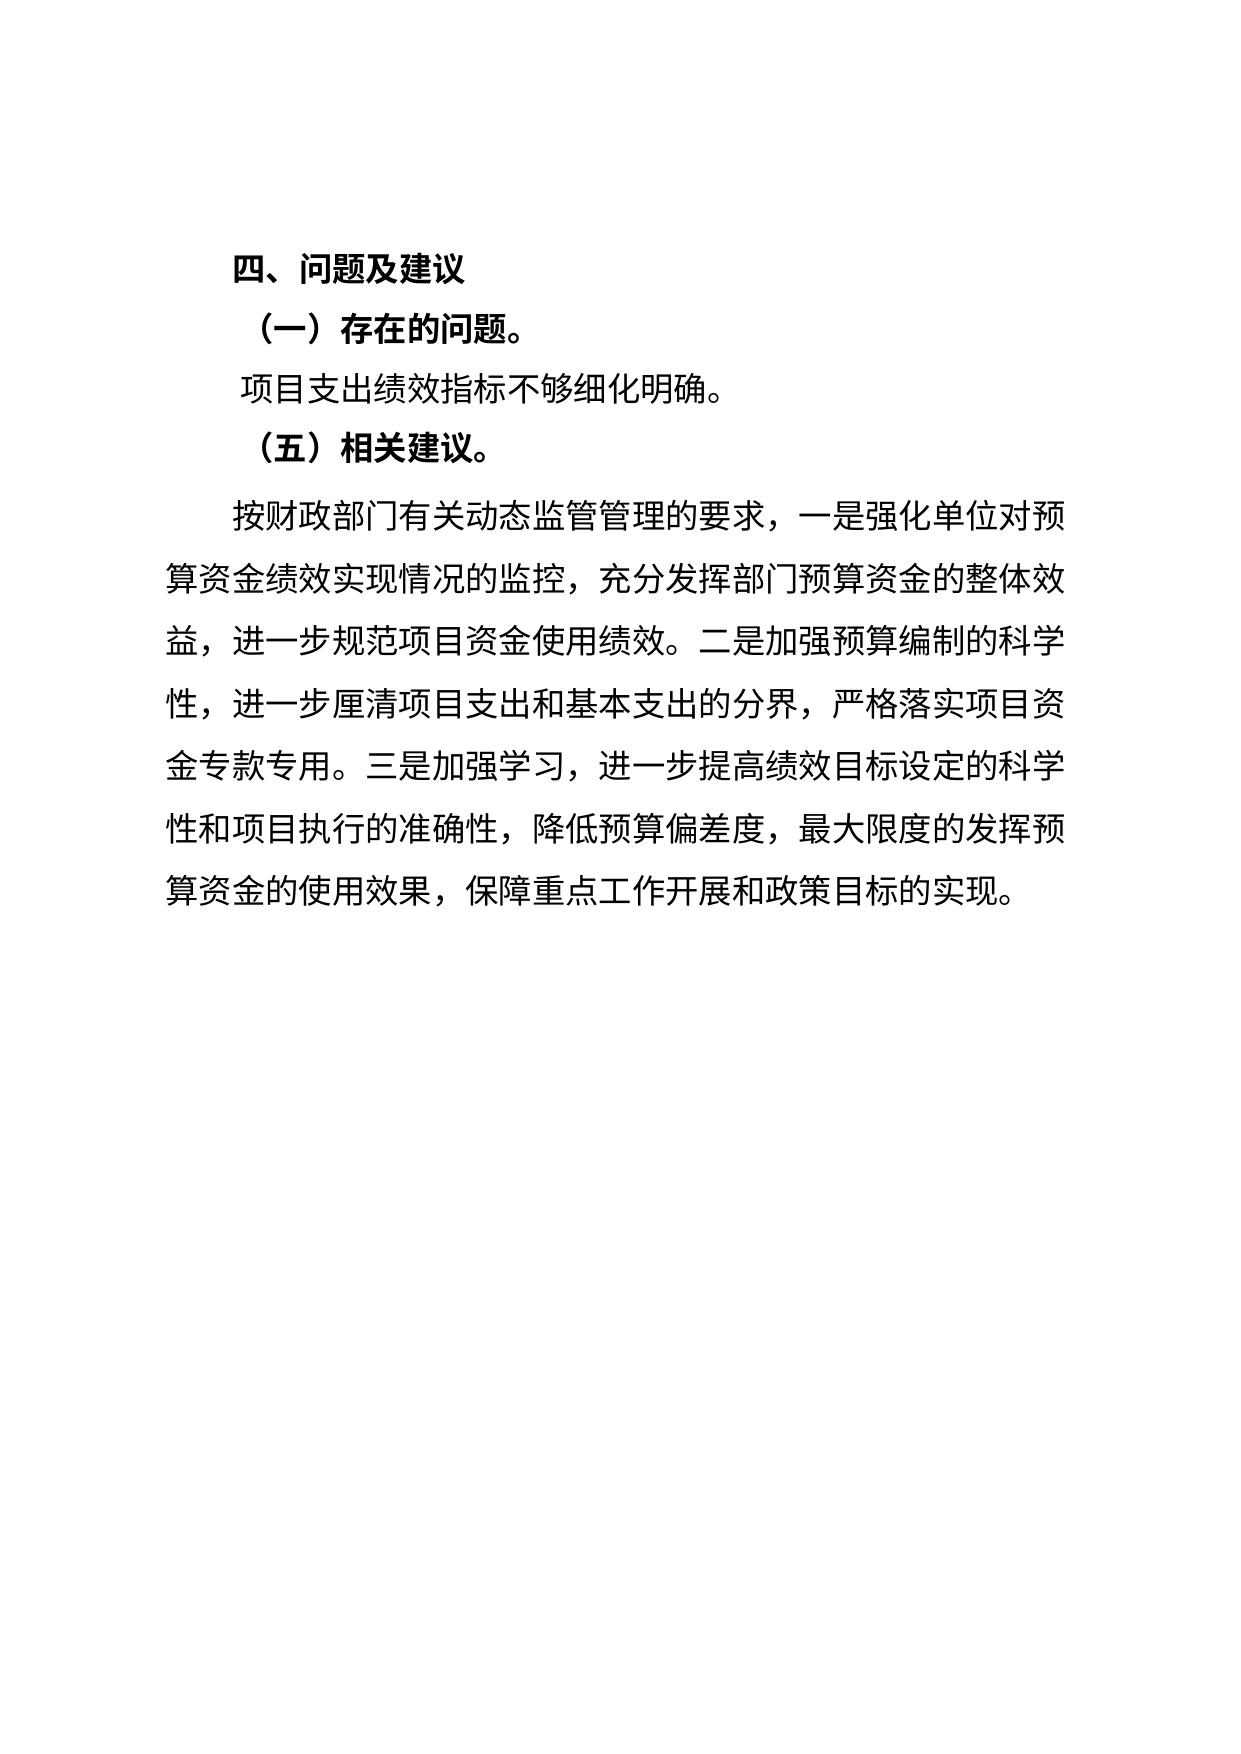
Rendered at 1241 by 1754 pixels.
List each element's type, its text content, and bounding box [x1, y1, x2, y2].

text 四、问题及建议 [165, 233, 1087, 293]
list 按财政部门有关动态监管管理的要求，一是强化单位对预算资金绩效实现情况的监控，充分发挥部门预算资金的整体效益，进一步规范项目资金使用绩效。二是加强预算编制的科学性，进一步厘清项目支出和基本支出的分界，严格落实项目资金专款专用。三是加强学习，进一步提高绩效目标设定的科学性和项目执行的准确性，降低预算偏差度，最大限度的发挥预算资金的使用效果，保障重点工作开展和政策目标的实现。 [165, 478, 1087, 916]
list 相关建议。 [165, 413, 1087, 478]
text 项目支出绩效指标不够细化明确。 [165, 353, 1087, 413]
text （一）存在的问题。 [165, 293, 1087, 353]
